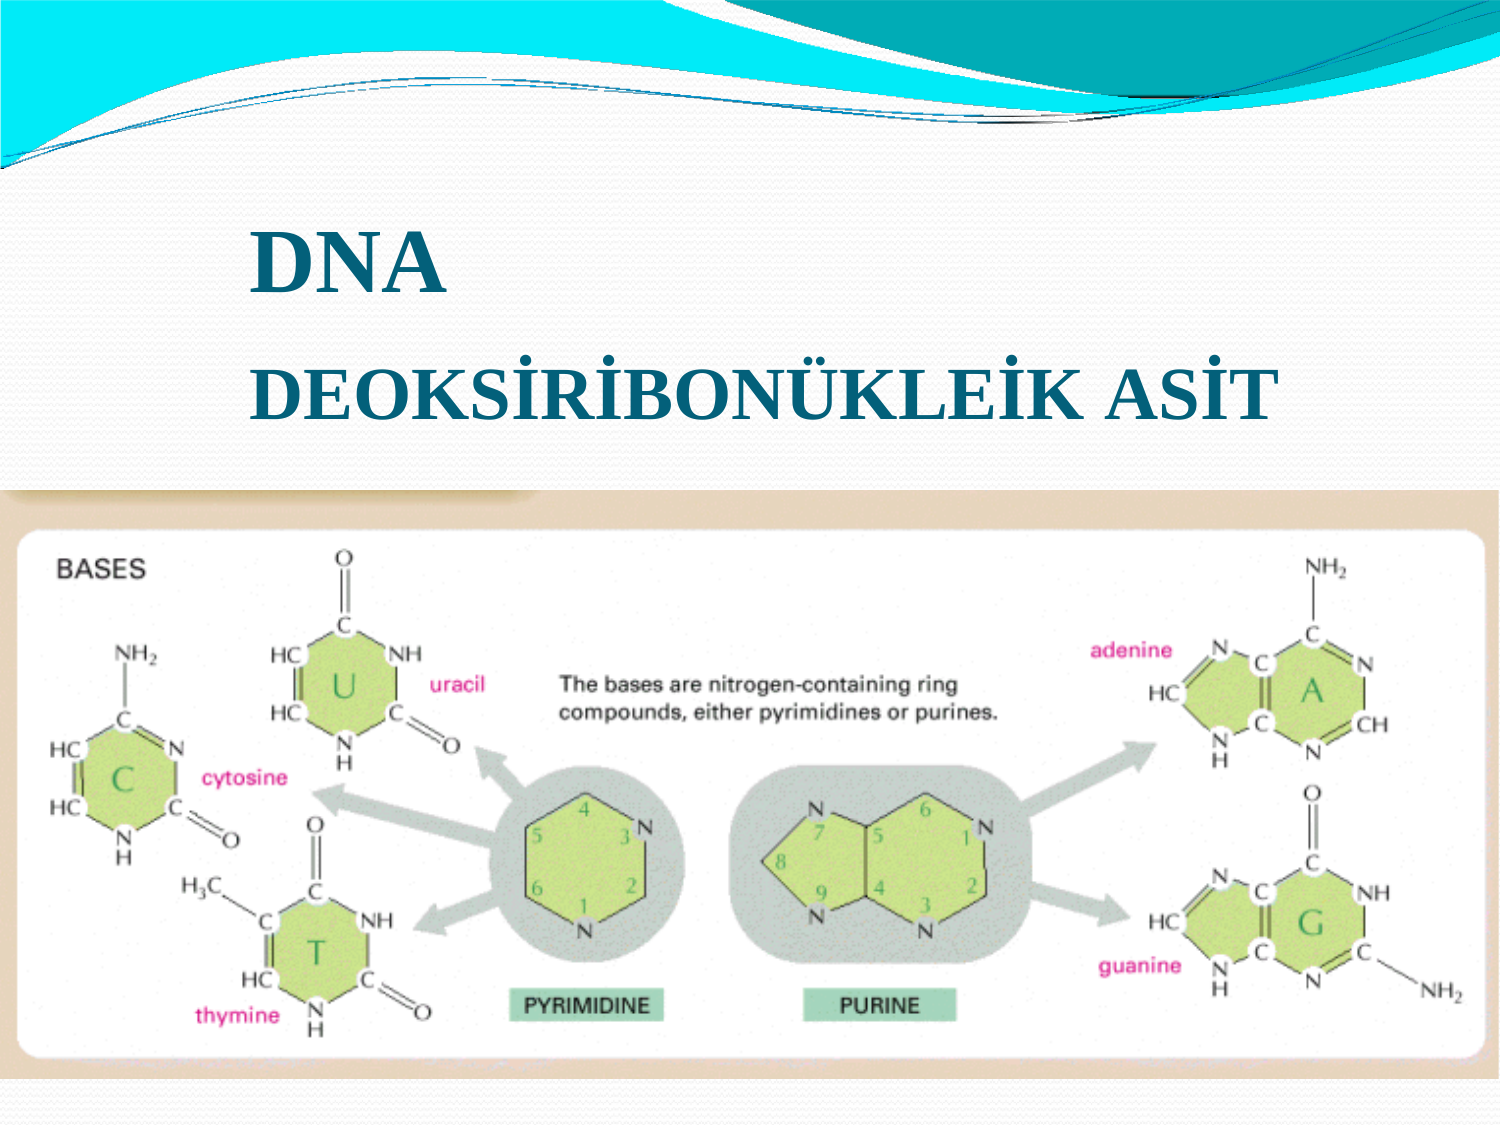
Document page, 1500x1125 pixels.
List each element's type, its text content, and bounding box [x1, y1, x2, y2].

subtitle DEOKSİRİBONÜKLEİK ASİT [249, 349, 1500, 435]
text DNA [249, 207, 1500, 313]
picture [0, 0, 1500, 1125]
